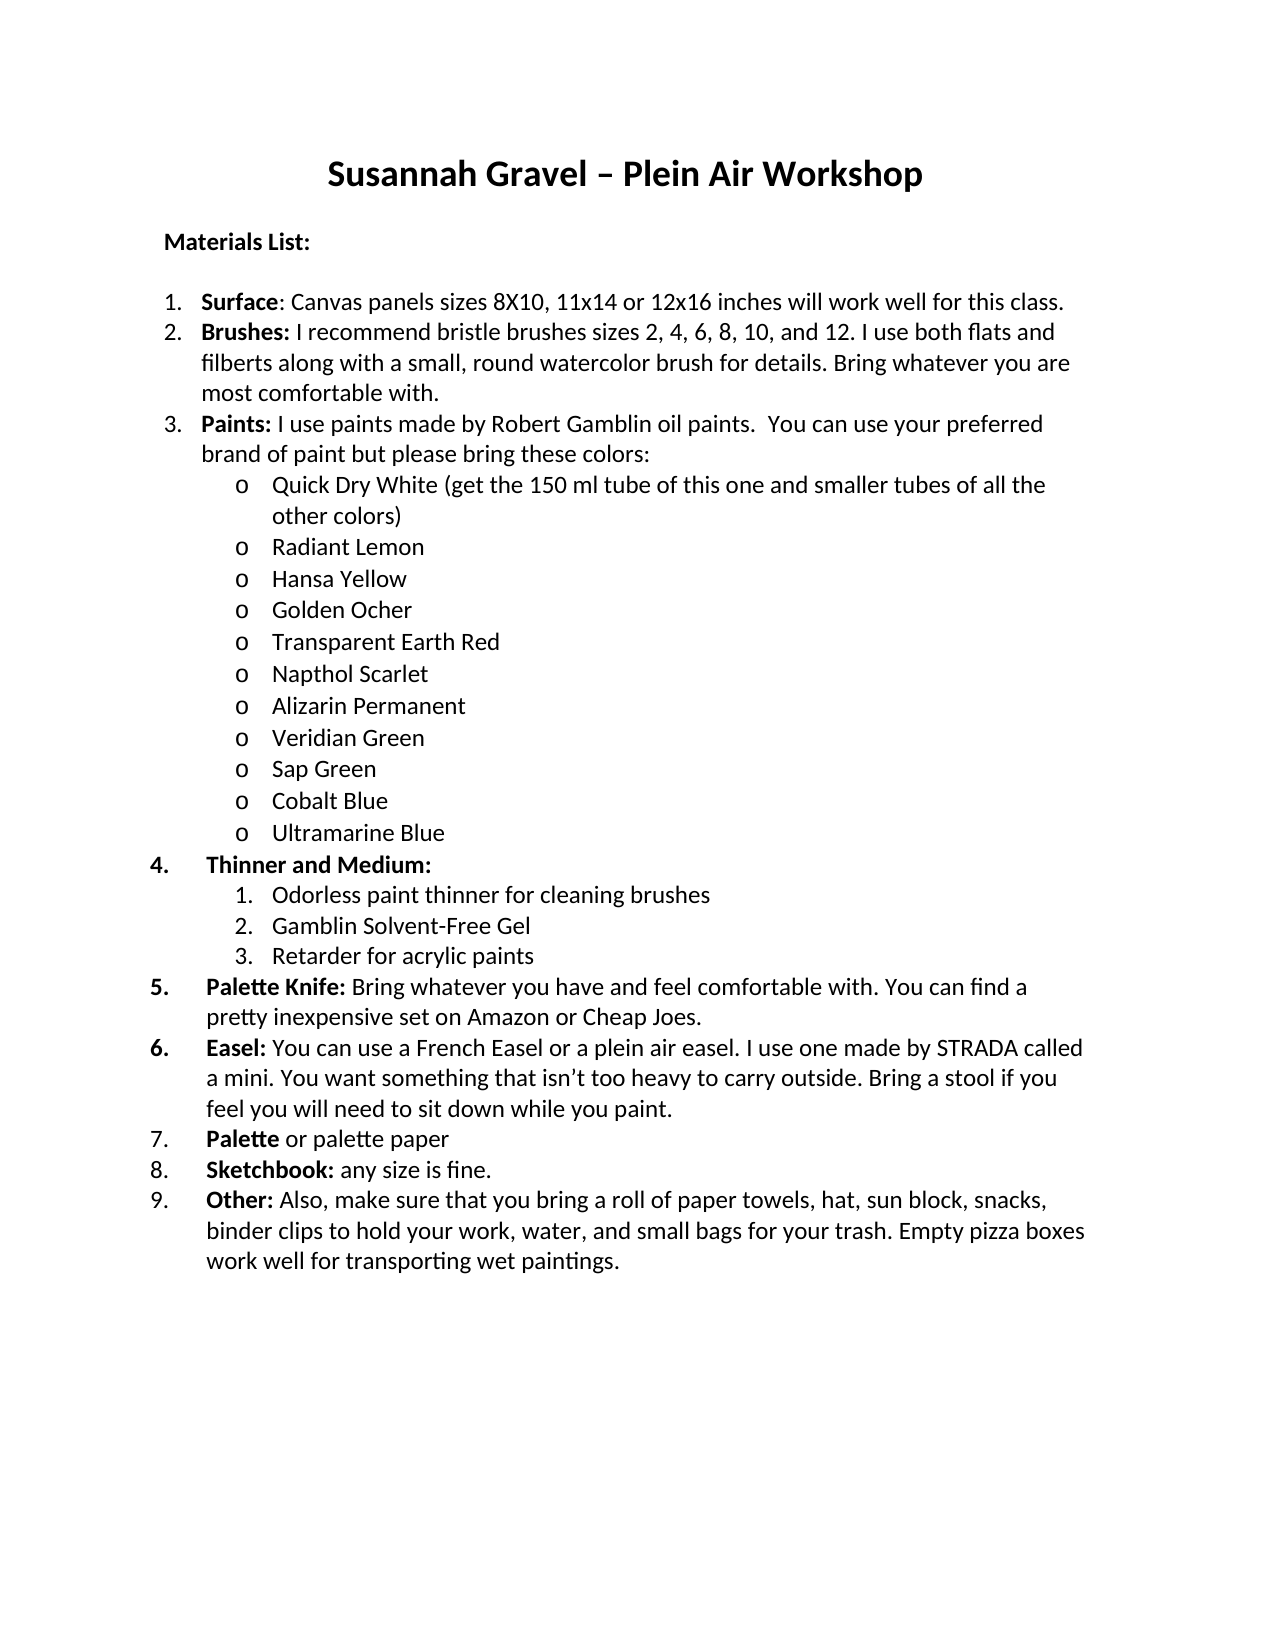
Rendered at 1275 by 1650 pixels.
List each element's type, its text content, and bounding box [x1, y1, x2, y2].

list Radiant Lemon [234, 531, 1087, 563]
list Thinner and Medium: [150, 849, 1087, 879]
list Palette Knife: Bring whatever you have and feel comfortable with. You can find a pretty inexpensive set on Amazon or Cheap Joes. [150, 971, 1087, 1032]
list Sketchbook: any size is fine. [150, 1154, 1087, 1184]
list Palette or palette paper [150, 1123, 1087, 1154]
list Easel: You can use a French Easel or a plein air easel. I use one made by STRADA called a mini. You want something that isn’t too heavy to carry outside. Bring a stool if you feel you will need to sit down while you paint. [150, 1032, 1087, 1123]
list Odorless paint thinner for cleaning brushes [234, 879, 1087, 910]
list Cobalt Blue [234, 785, 1087, 817]
list Sap Green [234, 753, 1087, 785]
list Brushes: I recommend bristle brushes sizes 2, 4, 6, 8, 10, and 12. I use both flats and filberts along with a small, round watercolor brush for details. Bring whatever you are most comfortable with. [163, 316, 1087, 408]
list Quick Dry White (get the 150 ml tube of this one and smaller tubes of all the other colors) [234, 469, 1087, 531]
list Paints: I use paints made by Robert Gamblin oil paints. You can use your preferred brand of paint but please bring these colors: [163, 408, 1087, 469]
list Gamblin Solvent-Free Gel [234, 910, 1087, 940]
list Retarder for acrylic paints [234, 940, 1087, 971]
text Susannah Gravel – Plein Air Workshop [163, 150, 1087, 196]
list Other: Also, make sure that you bring a roll of paper towels, hat, sun block, snacks, binder clips to hold your work, water, and small bags for your trash. Empty pizza boxes work well for transporting wet paintings. [150, 1184, 1087, 1276]
text Materials List: [163, 226, 1087, 257]
list Ultramarine Blue [234, 817, 1087, 849]
list Surface: Canvas panels sizes 8X10, 11x14 or 12x16 inches will work well for this class. [163, 286, 1087, 316]
list Golden Ocher [234, 594, 1087, 626]
list Alizarin Permanent [234, 690, 1087, 722]
list Hansa Yellow [234, 563, 1087, 594]
list Veridian Green [234, 722, 1087, 753]
list Transparent Earth Red [234, 626, 1087, 658]
list Napthol Scarlet [234, 658, 1087, 690]
